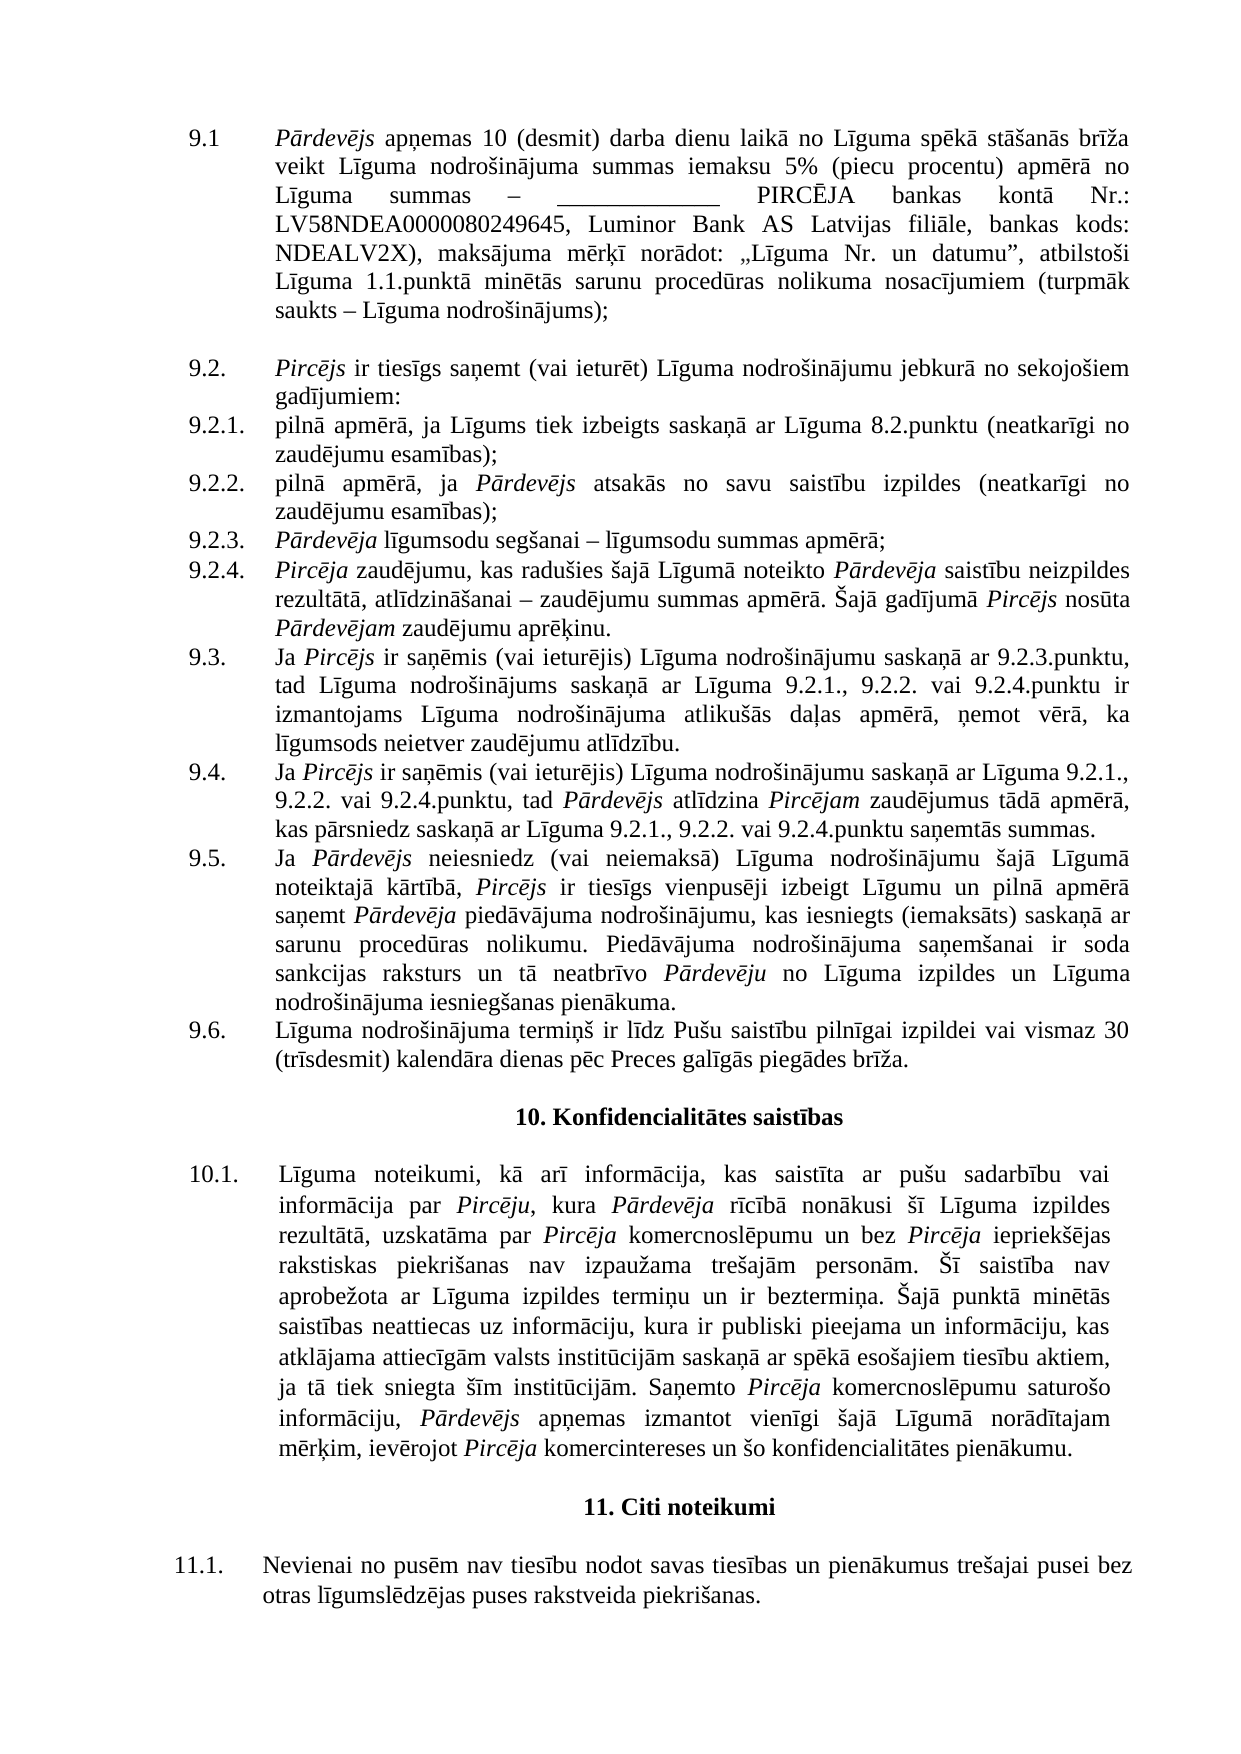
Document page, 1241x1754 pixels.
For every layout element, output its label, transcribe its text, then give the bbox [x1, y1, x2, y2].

table_cell 9.2.1. [177, 410, 263, 468]
table_cell 9.1 [177, 123, 263, 353]
table_cell Pircēja zaudējumu, kas radušies šajā Līgumā noteikto Pārdevēja saistību neizpildes rezultātā, atlīdzināšanai – zaudējumu summas apmērā. Šajā gadījumā Pircējs nosūta Pārdevējam zaudējumu aprēķinu. [264, 556, 1144, 642]
table_header Līguma noteikumi, kā arī informācija, kas saistīta ar pušu sadarbību vai informācija par Pircēju, kura Pārdevēja rīcībā nonākusi šī Līguma izpildes rezultātā, uzskatāma par Pircēja komercnoslēpumu un bez Pircēja iepriekšējas rakstiskas piekrišanas nav izpaužama trešajām personām. Šī saistība nav aprobežota ar Līguma izpildes termiņu un ir beztermiņa. Šajā punktā minētās saistības neattiecas uz informāciju, kura ir publiski pieejama un informāciju, kas atklājama attiecīgām valsts institūcijām saskaņā ar spēkā esošajiem tiesību aktiem, ja tā tiek sniegta šīm institūcijām. Saņemto Pircēja komercnoslēpumu saturošo informāciju, Pārdevējs apņemas izmantot vienīgi šajā Līgumā norādītajam mērķim, ievērojot Pircēja komercintereses un šo konfidencialitātes pienākumu. [267, 1159, 1122, 1463]
text 11. Citi noteikumi [177, 1492, 1181, 1521]
table_cell pilnā apmērā, ja Līgums tiek izbeigts saskaņā ar Līguma 8.2.punktu (neatkarīgi no zaudējumu esamības); [264, 410, 1144, 468]
text 10. Konfidencialitātes saistības [177, 1102, 1181, 1131]
table_cell 9.2.2. [177, 468, 263, 525]
table_cell Ja Pārdevējs neiesniedz (vai neiemaksā) Līguma nodrošinājumu šajā Līgumā noteiktajā kārtībā, Pircējs ir tiesīgs vienpusēji izbeigt Līgumu un pilnā apmērā saņemt Pārdevēja piedāvājuma nodrošinājumu, kas iesniegts (iemaksāts) saskaņā ar sarunu procedūras nolikumu. Piedāvājuma nodrošinājuma saņemšanai ir soda sankcijas raksturs un tā neatbrīvo Pārdevēju no Līguma izpildes un Līguma nodrošinājuma iesniegšanas pienākuma. [264, 843, 1144, 1016]
table_cell Pārdevēja līgumsodu segšanai – līgumsodu summas apmērā; [264, 525, 1144, 556]
table_header Nevienai no pusēm nav tiesību nodot savas tiesības un pienākumus trešajai pusei bez otras līgumslēdzējas puses rakstveida piekrišanas. [251, 1550, 1144, 1611]
table_cell 9.3. [177, 642, 263, 757]
table_cell Pircējs ir tiesīgs saņemt (vai ieturēt) Līguma nodrošinājumu jebkurā no sekojošiem gadījumiem: [264, 353, 1144, 410]
table_header 10.1. [177, 1159, 267, 1463]
table_cell 9.4. [177, 757, 263, 843]
table_cell 9.2. [177, 353, 263, 410]
table_cell 9.2.4. [177, 556, 263, 642]
table_header 11.1. [163, 1550, 251, 1611]
table_cell 9.6. [177, 1016, 263, 1073]
table_cell Pārdevējs apņemas 10 (desmit) darba dienu laikā no Līguma spēkā stāšanās brīža veikt Līguma nodrošinājuma summas iemaksu 5% (piecu procentu) apmērā no Līguma summas – _____________ PIRCĒJA bankas kontā Nr.: LV58NDEA0000080249645, Luminor Bank AS Latvijas filiāle, bankas kods: NDEALV2X), maksājuma mērķī norādot: „Līguma Nr. un datumu”, atbilstoši Līguma 1.1.punktā minētās sarunu procedūras nolikuma nosacījumiem (turpmāk saukts – Līguma nodrošinājums); [264, 123, 1144, 353]
table_cell Līguma nodrošinājuma termiņš ir līdz Pušu saistību pilnīgai izpildei vai vismaz 30 (trīsdesmit) kalendāra dienas pēc Preces galīgās piegādes brīža. [264, 1016, 1144, 1073]
table_cell 9.5. [177, 843, 263, 1016]
table_cell Ja Pircējs ir saņēmis (vai ieturējis) Līguma nodrošinājumu saskaņā ar 9.2.3.punktu, tad Līguma nodrošinājums saskaņā ar Līguma 9.2.1., 9.2.2. vai 9.2.4.punktu ir izmantojams Līguma nodrošinājuma atlikušās daļas apmērā, ņemot vērā, ka līgumsods neietver zaudējumu atlīdzību. [264, 642, 1144, 757]
table_cell Ja Pircējs ir saņēmis (vai ieturējis) Līguma nodrošinājumu saskaņā ar Līguma 9.2.1., 9.2.2. vai 9.2.4.punktu, tad Pārdevējs atlīdzina Pircējam zaudējumus tādā apmērā, kas pārsniedz saskaņā ar Līguma 9.2.1., 9.2.2. vai 9.2.4.punktu saņemtās summas. [264, 757, 1144, 843]
table_cell pilnā apmērā, ja Pārdevējs atsakās no savu saistību izpildes (neatkarīgi no zaudējumu esamības); [264, 468, 1144, 525]
table_cell 9.2.3. [177, 525, 263, 556]
